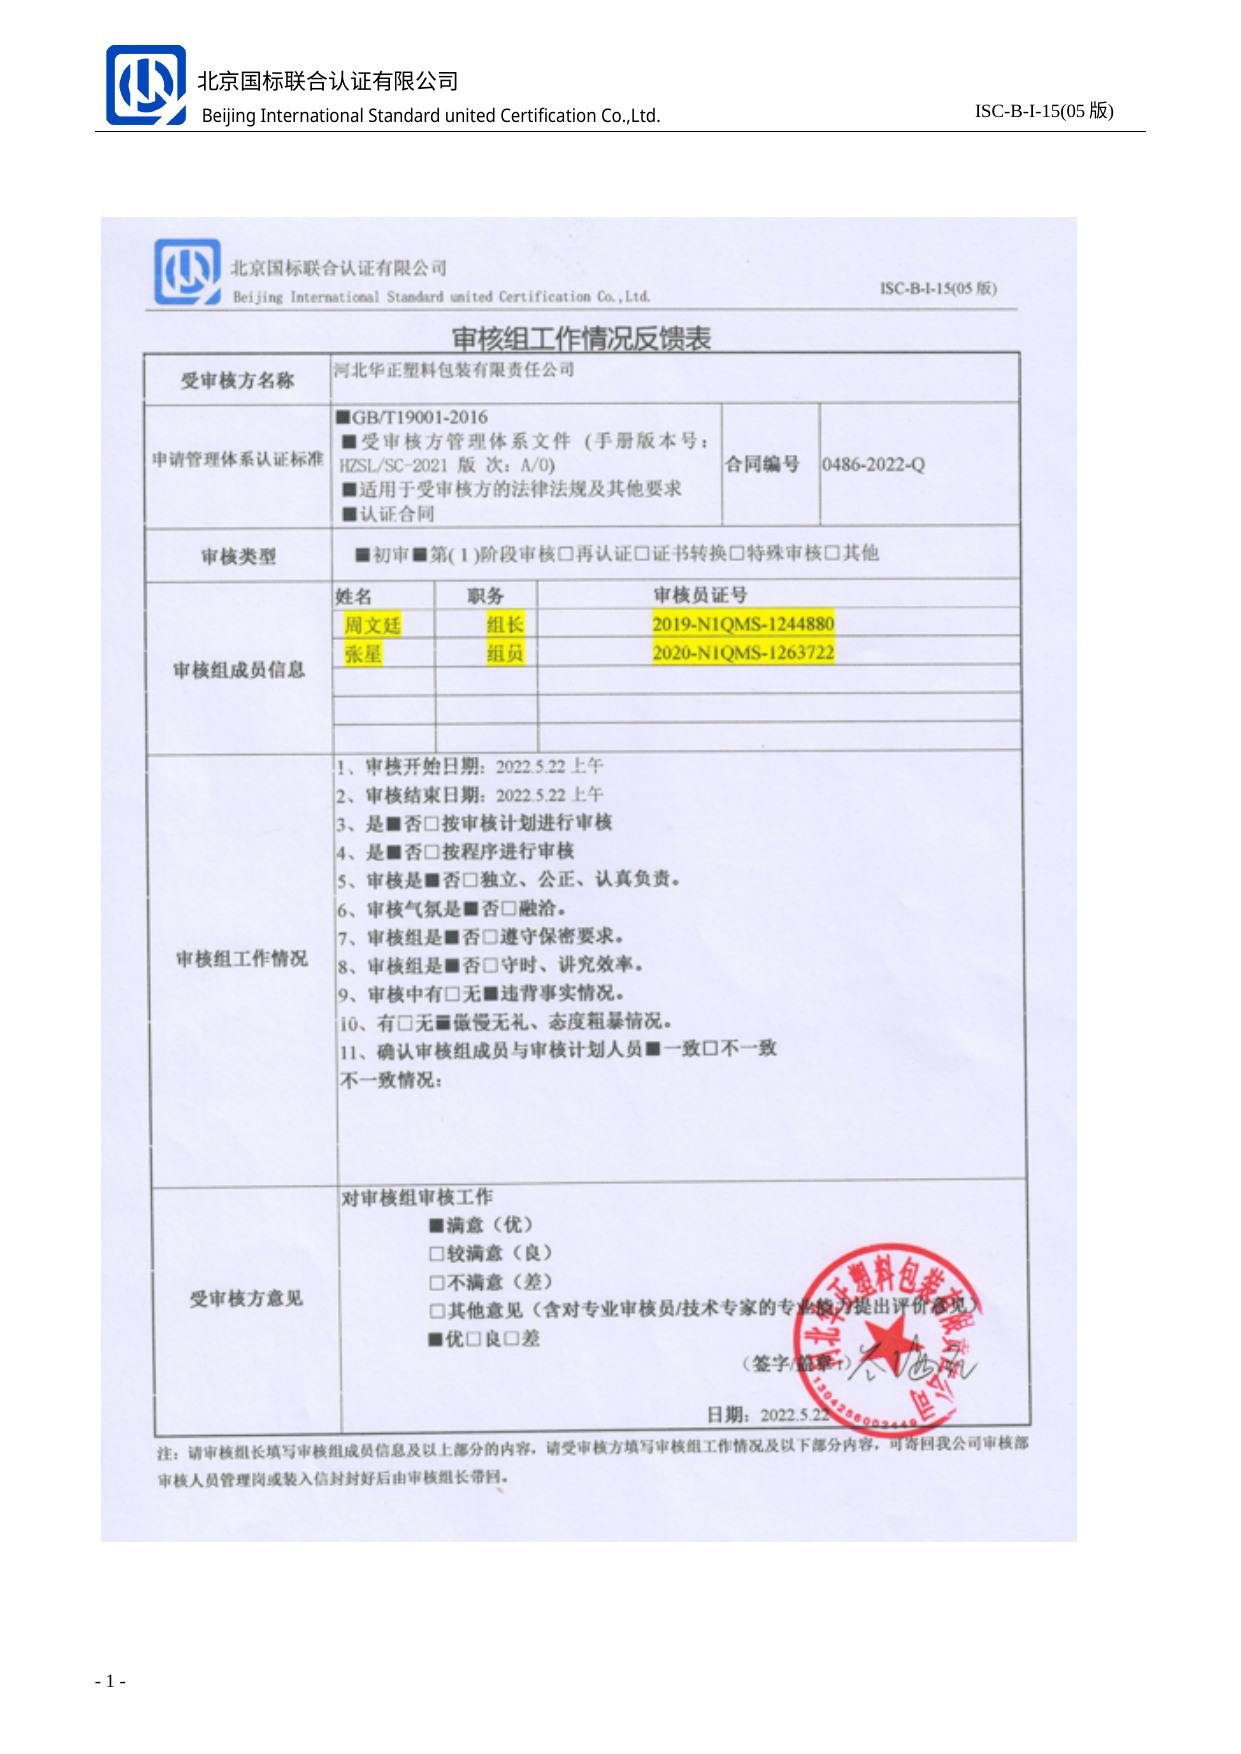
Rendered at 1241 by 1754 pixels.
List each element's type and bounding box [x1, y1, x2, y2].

picture [106, 45, 186, 125]
picture [100, 217, 1078, 1542]
